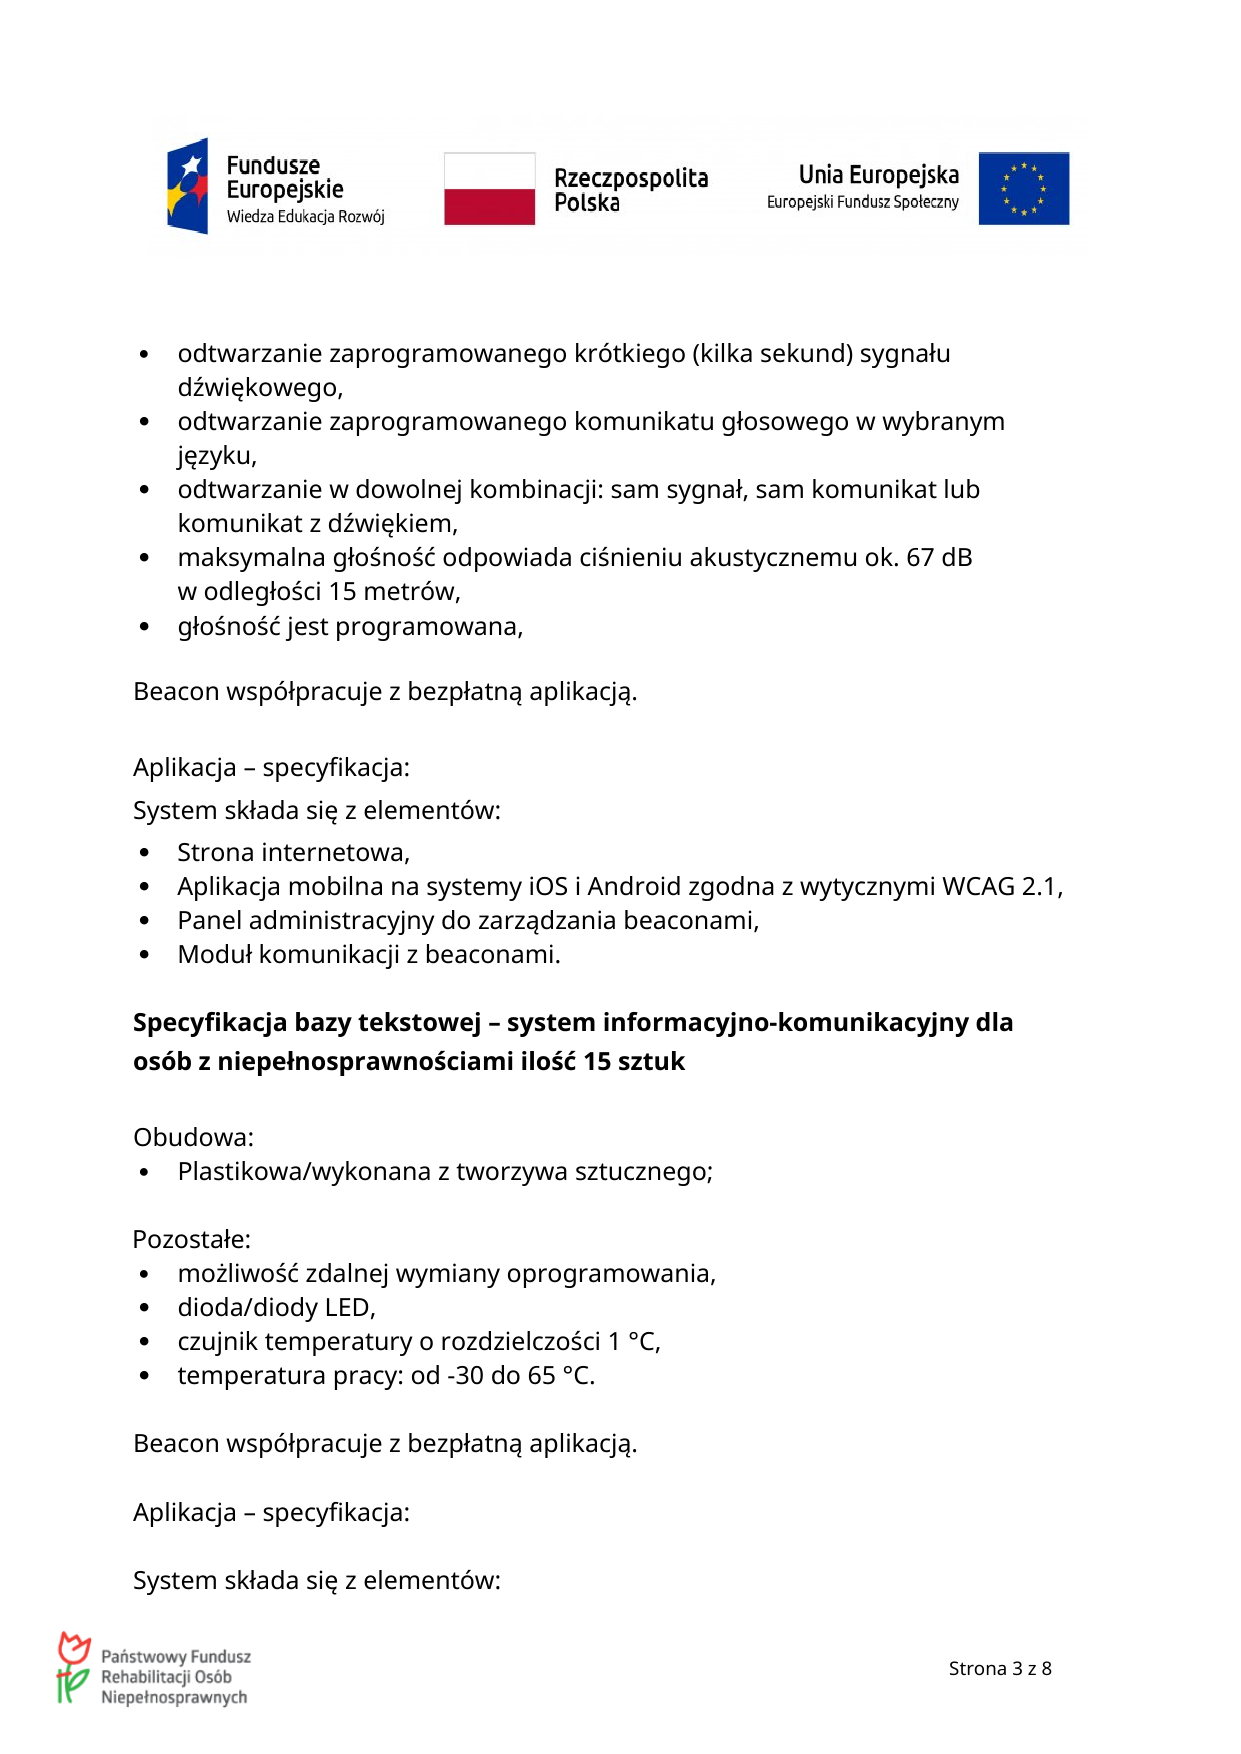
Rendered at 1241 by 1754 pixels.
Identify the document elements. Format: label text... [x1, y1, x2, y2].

text Aplikacja – specyfikacja: [133, 1494, 1077, 1528]
list odtwarzanie zaprogramowanego krótkiego (kilka sekund) sygnału dźwiękowego, [140, 336, 1092, 404]
picture [23, 1615, 304, 1732]
list czujnik temperatury o rozdzielczości 1 °C, [140, 1324, 1092, 1358]
text Pozostałe: [132, 1222, 1077, 1256]
list dioda/diody LED, [140, 1290, 1092, 1324]
text Beacon współpracuje z bezpłatną aplikacją. [133, 673, 1092, 707]
text Specyfikacja bazy tekstowej – system informacyjno-komunikacyjny dla osób z niepełnosprawnościami ilość 15 sztuk [133, 1005, 1077, 1077]
list odtwarzanie zaprogramowanego komunikatu głosowego w wybranym języku, [140, 404, 1092, 472]
text System składa się z elementów: [133, 1562, 1077, 1596]
list odtwarzanie w dowolnej kombinacji: sam sygnał, sam komunikat lub komunikat z dźwiękiem, [140, 472, 1092, 540]
list Aplikacja mobilna na systemy iOS i Android zgodna z wytycznymi WCAG 2.1, [140, 869, 1092, 903]
list Strona internetowa, [140, 835, 1092, 869]
picture [147, 115, 1089, 259]
list Panel administracyjny do zarządzania beaconami, [140, 903, 1092, 937]
text Aplikacja – specyfikacja: [133, 750, 1077, 784]
text Obudowa: [133, 1119, 1077, 1154]
text System składa się z elementów: [133, 792, 1077, 826]
list temperatura pracy: od -30 do 65 °C. [140, 1358, 1092, 1392]
list głośność jest programowana, [140, 608, 1092, 642]
list Plastikowa/wykonana z tworzywa sztucznego; [140, 1154, 1092, 1188]
list możliwość zdalnej wymiany oprogramowania, [140, 1256, 1092, 1290]
list Moduł komunikacji z beaconami. [140, 937, 1092, 971]
list maksymalna głośność odpowiada ciśnieniu akustycznemu ok. 67 dB w odległości 15 metrów, [140, 540, 1092, 608]
text Beacon współpracuje z bezpłatną aplikacją. [133, 1426, 1077, 1460]
